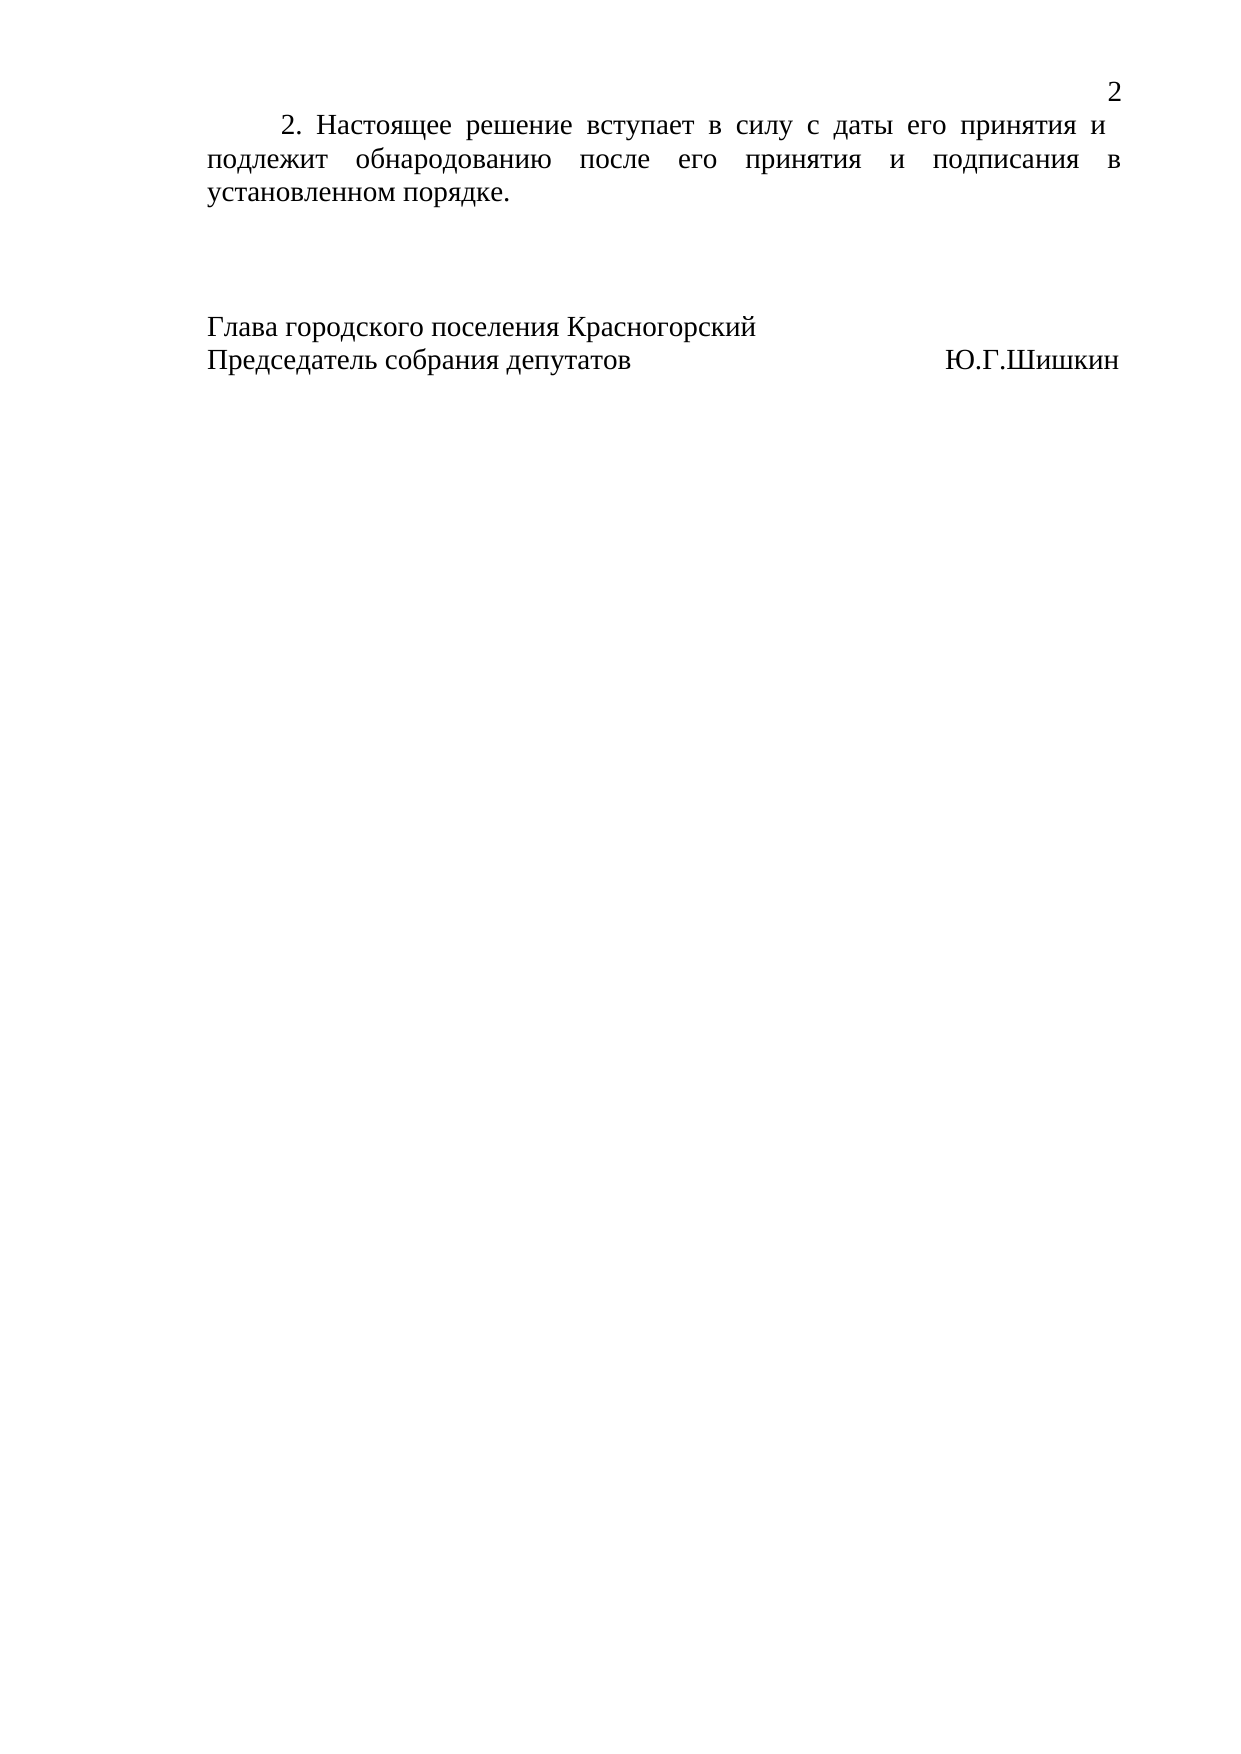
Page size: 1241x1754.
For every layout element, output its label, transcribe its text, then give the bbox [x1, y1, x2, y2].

text 2. Настоящее решение вступает в силу с даты его принятия и подлежит обнародованию после его принятия и подписания в установленном порядке. [207, 107, 1122, 208]
text Глава городского поселения Красногорский [207, 309, 1122, 342]
text Председатель собрания депутатов Ю.Г.Шишкин [207, 342, 1122, 376]
